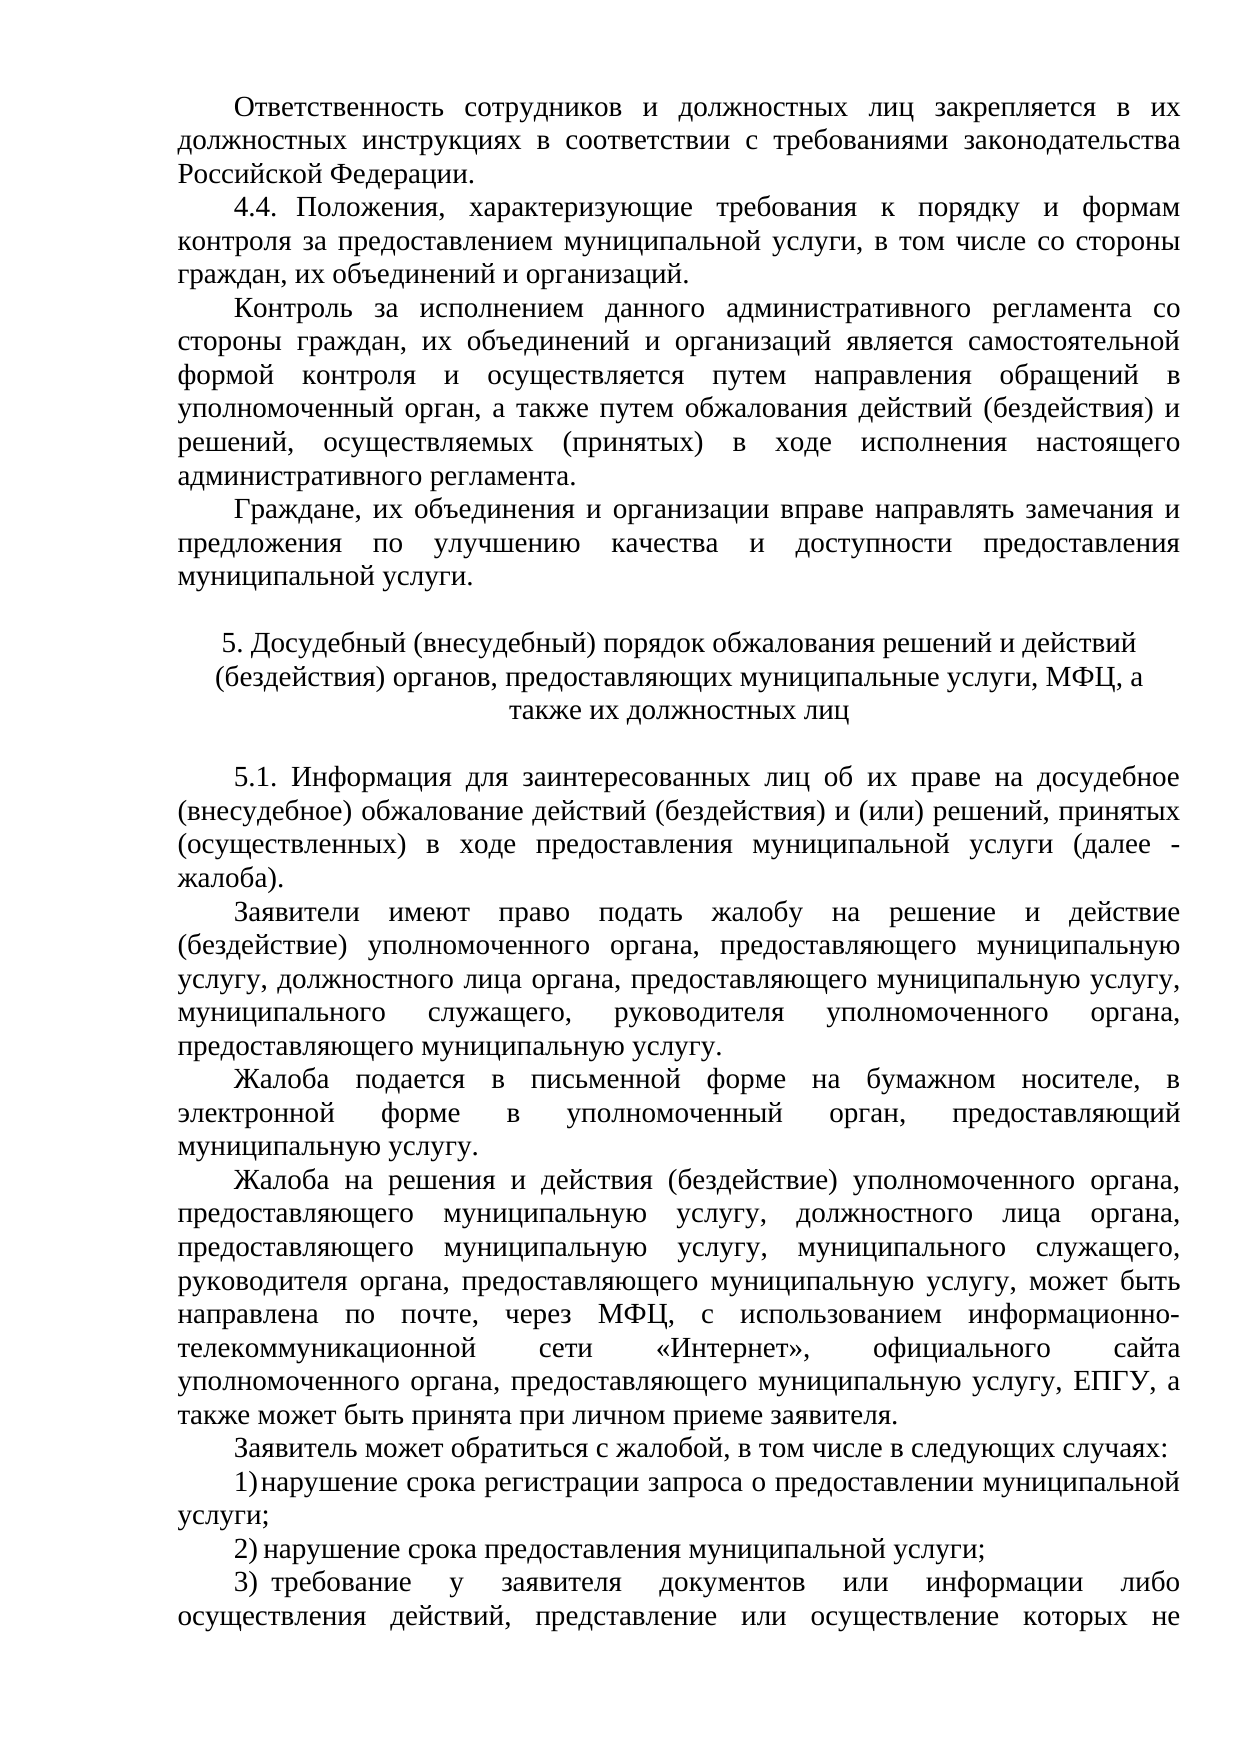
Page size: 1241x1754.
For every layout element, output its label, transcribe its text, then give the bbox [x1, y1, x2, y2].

text 5.1. Информация для заинтересованных лиц об их праве на досудебное (внесудебное) обжалование действий (бездействия) и (или) решений, принятых (осуществленных) в ходе предоставления муниципальной услуги (далее - жалоба). [177, 759, 1181, 894]
text Заявители имеют право подать жалобу на решение и действие (бездействие) уполномоченного органа, предоставляющего муниципальную услугу, должностного лица органа, предоставляющего муниципальную услугу, муниципального служащего, руководителя уполномоченного органа, предоставляющего муниципальную услугу. [177, 894, 1181, 1061]
text Граждане, их объединения и организации вправе направлять замечания и предложения по улучшению качества и доступности предоставления муниципальной услуги. [177, 491, 1181, 592]
list нарушение срока предоставления муниципальной услуги; [177, 1531, 1181, 1564]
list нарушение срока регистрации запроса о предоставлении муниципальной услуги; [177, 1464, 1181, 1531]
text Ответственность сотрудников и должностных лиц закрепляется в их должностных инструкциях в соответствии с требованиями законодательства Российской Федерации. [177, 89, 1181, 189]
text Жалоба на решения и действия (бездействие) уполномоченного органа, предоставляющего муниципальную услугу, должностного лица органа, предоставляющего муниципальную услугу, муниципального служащего, руководителя органа, предоставляющего муниципальную услугу, может быть направлена по почте, через МФЦ, с использованием информационно-телекоммуникационной сети «Интернет», официального сайта уполномоченного органа, предоставляющего муниципальную услугу, ЕПГУ, а также может быть принята при личном приеме заявителя. [177, 1162, 1181, 1430]
text Жалоба подается в письменной форме на бумажном носителе, в электронной форме в уполномоченный орган, предоставляющий муниципальную услугу. [177, 1061, 1181, 1162]
text Заявитель может обратиться с жалобой, в том числе в следующих случаях: [177, 1430, 1181, 1464]
list Положения, характеризующие требования к порядку и формам контроля за предоставлением муниципальной услуги, в том числе со стороны граждан, их объединений и организаций. [177, 189, 1181, 290]
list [177, 1564, 1181, 1632]
text 5. Досудебный (внесудебный) порядок обжалования решений и действий (бездействия) органов, предоставляющих муниципальные услуги, МФЦ, а также их должностных лиц [177, 625, 1181, 726]
text Контроль за исполнением данного административного регламента со стороны граждан, их объединений и организаций является самостоятельной формой контроля и осуществляется путем направления обращений в уполномоченный орган, а также путем обжалования действий (бездействия) и решений, осуществляемых (принятых) в ходе исполнения настоящего административного регламента. [177, 290, 1181, 491]
